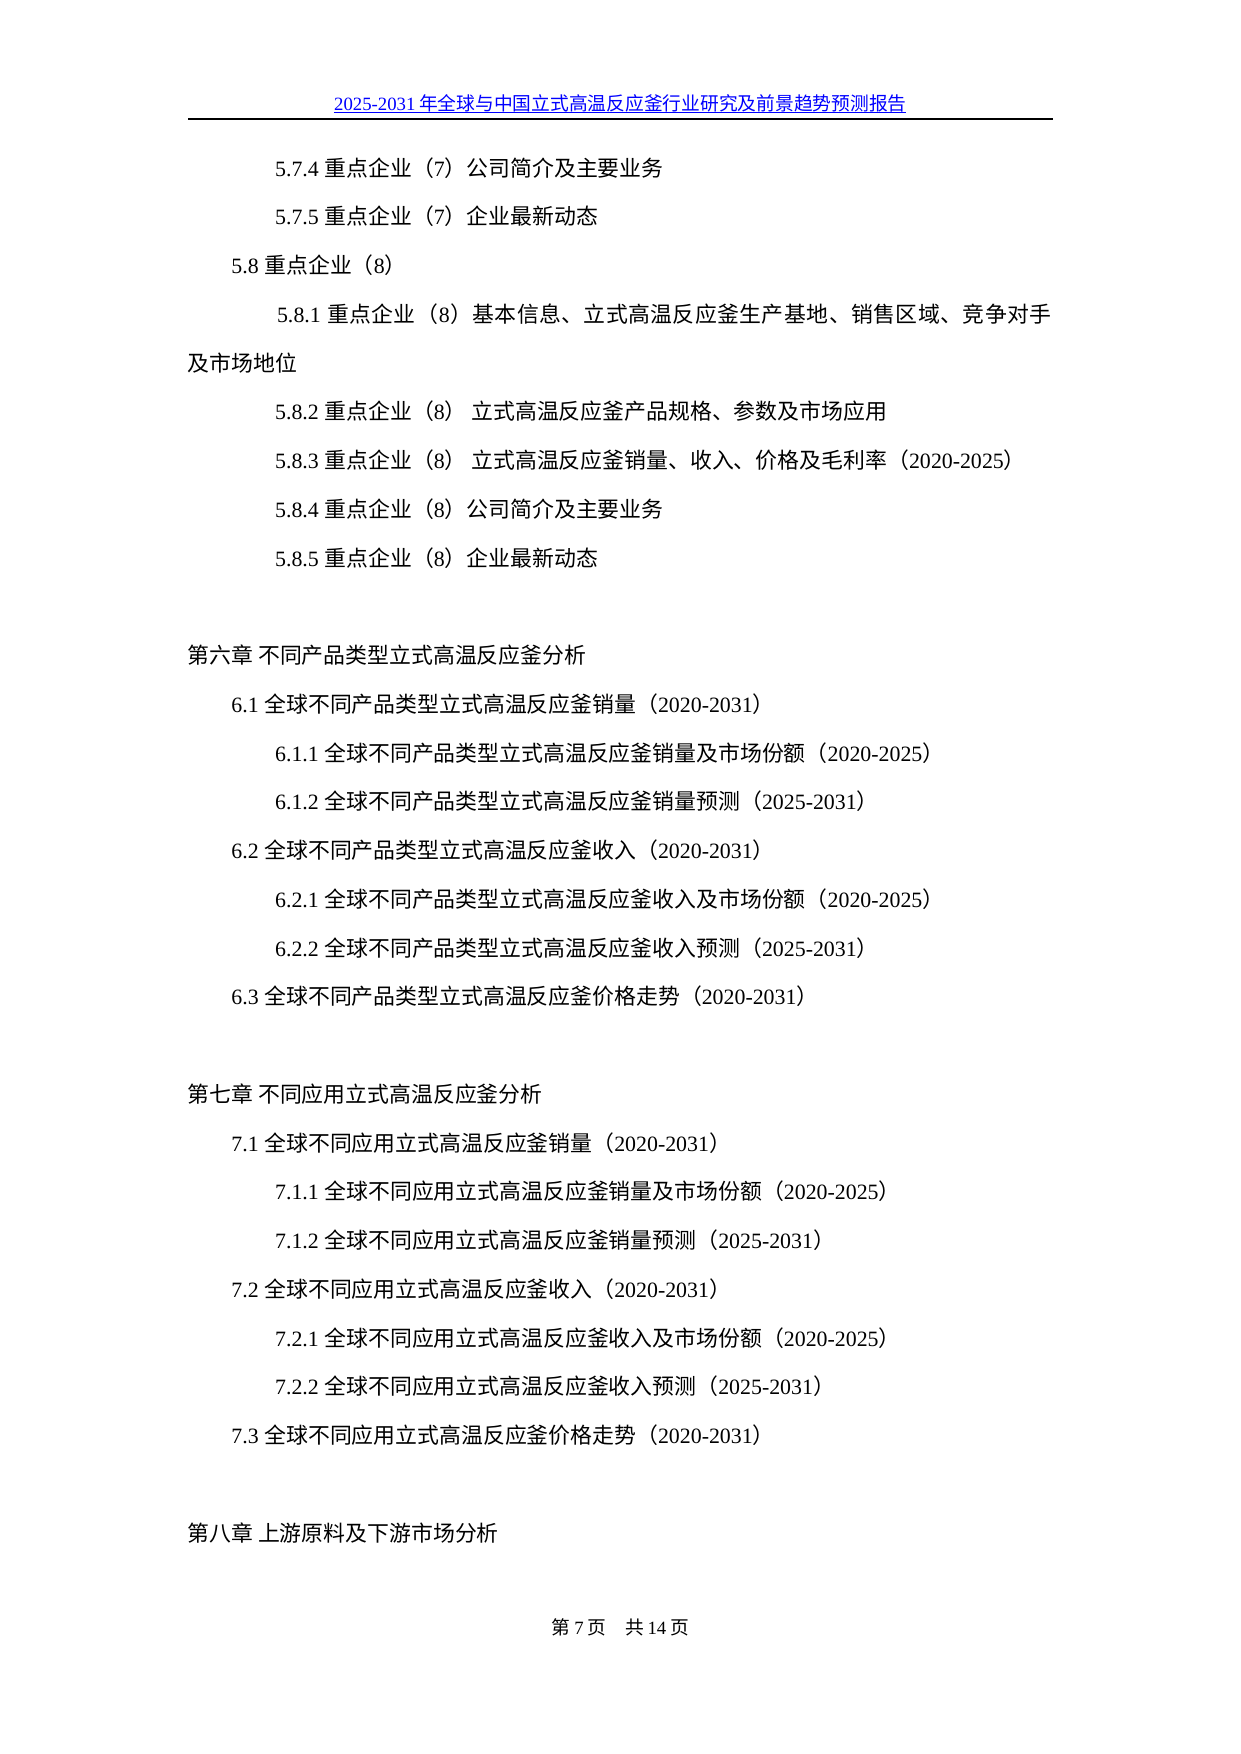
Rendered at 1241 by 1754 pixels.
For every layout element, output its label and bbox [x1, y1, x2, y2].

text [187, 150, 1053, 1548]
